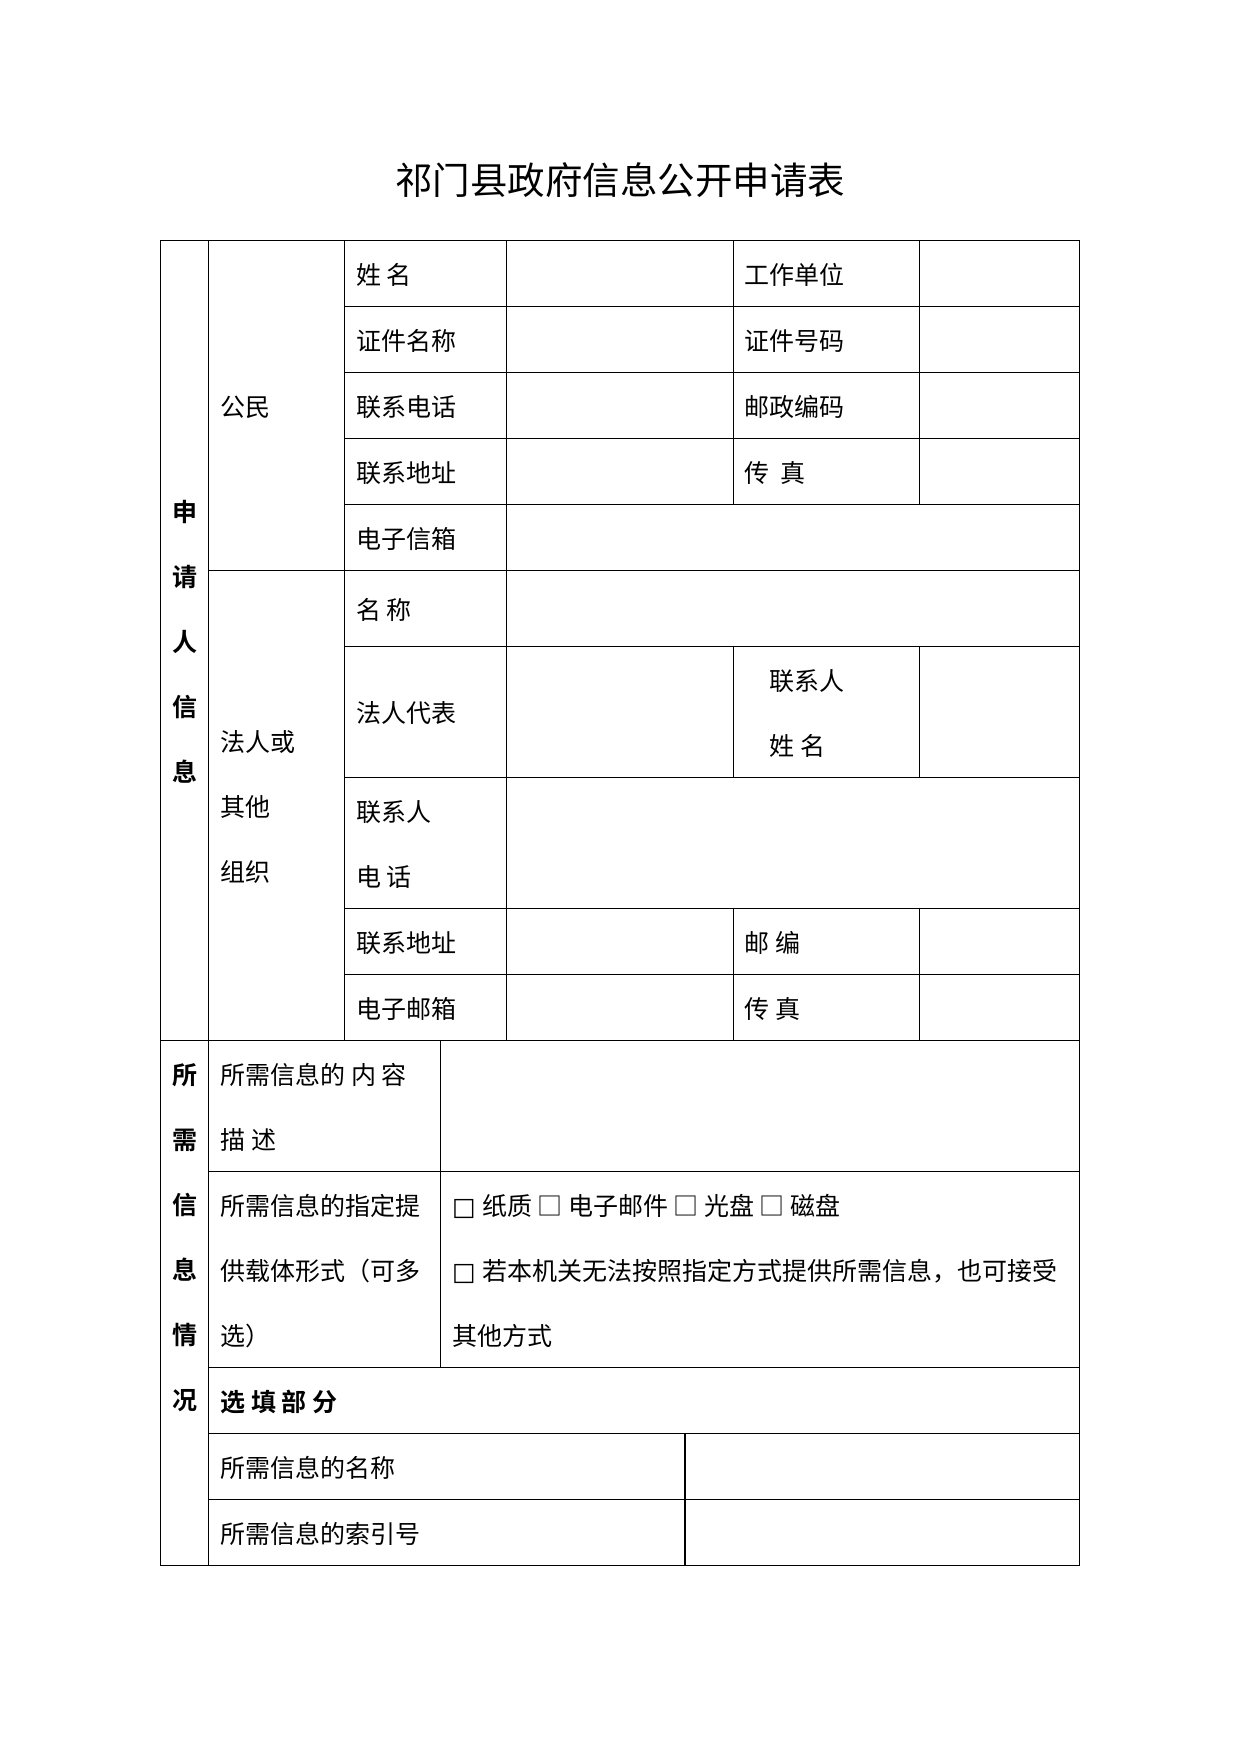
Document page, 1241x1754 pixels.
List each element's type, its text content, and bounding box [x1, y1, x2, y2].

table_cell 联系地址 [345, 439, 506, 504]
table_cell 法人或 其他 组织 [209, 571, 344, 1040]
table_cell [507, 571, 1079, 646]
table_cell 所需信息的索引号 [209, 1500, 684, 1565]
table_cell [507, 975, 733, 1040]
table_cell [507, 505, 1079, 570]
table_cell [920, 439, 1079, 504]
table_cell 电子信箱 [345, 505, 506, 570]
table_cell [507, 373, 733, 438]
table_cell 法人代表 [345, 647, 506, 777]
table_cell 所需信息的指定提供载体形式（可多选） [209, 1172, 440, 1367]
table_cell [920, 975, 1079, 1040]
table_cell [920, 909, 1079, 974]
table_cell 所需信息的名称 [209, 1434, 684, 1499]
table_cell [507, 778, 1079, 908]
table_cell [686, 1500, 1079, 1565]
table_header 申请人信息 [161, 241, 208, 1040]
table_cell [507, 307, 733, 372]
table_cell 所需信息的 内 容 描 述 [209, 1041, 440, 1171]
table_cell 邮 编 [734, 909, 919, 974]
table_cell 传 真 [734, 975, 919, 1040]
text 祁门县政府信息公开申请表 [146, 146, 1094, 211]
table_header 公民 [209, 241, 344, 570]
table_cell 联系电话 [345, 373, 506, 438]
table_cell [507, 909, 733, 974]
table_cell □ 纸质 □ 电子邮件 □ 光盘 □ 磁盘 □ 若本机关无法按照指定方式提供所需信息，也可接受其他方式 [441, 1172, 1079, 1367]
table_cell 名 称 [345, 571, 506, 646]
table_header 姓 名 [345, 241, 506, 306]
table_cell 传 真 [734, 439, 919, 504]
table_header [507, 241, 733, 306]
table_cell 联系人 电 话 [345, 778, 506, 908]
table_cell [686, 1434, 1079, 1499]
table_cell 联系地址 [345, 909, 506, 974]
table_cell 邮政编码 [734, 373, 919, 438]
table_cell [507, 647, 733, 777]
table_header 工作单位 [734, 241, 919, 306]
table_cell [920, 373, 1079, 438]
table_cell 证件名称 [345, 307, 506, 372]
table_header [920, 241, 1079, 306]
table_cell 联系人 姓 名 [734, 647, 919, 777]
table_cell 选 填 部 分 [209, 1368, 1079, 1433]
table_cell [441, 1041, 1079, 1171]
table_cell [507, 439, 733, 504]
table_cell 证件号码 [734, 307, 919, 372]
table_cell 电子邮箱 [345, 975, 506, 1040]
table_cell 所需信息情况 [161, 1041, 208, 1565]
table_cell [920, 647, 1079, 777]
table_cell [920, 307, 1079, 372]
